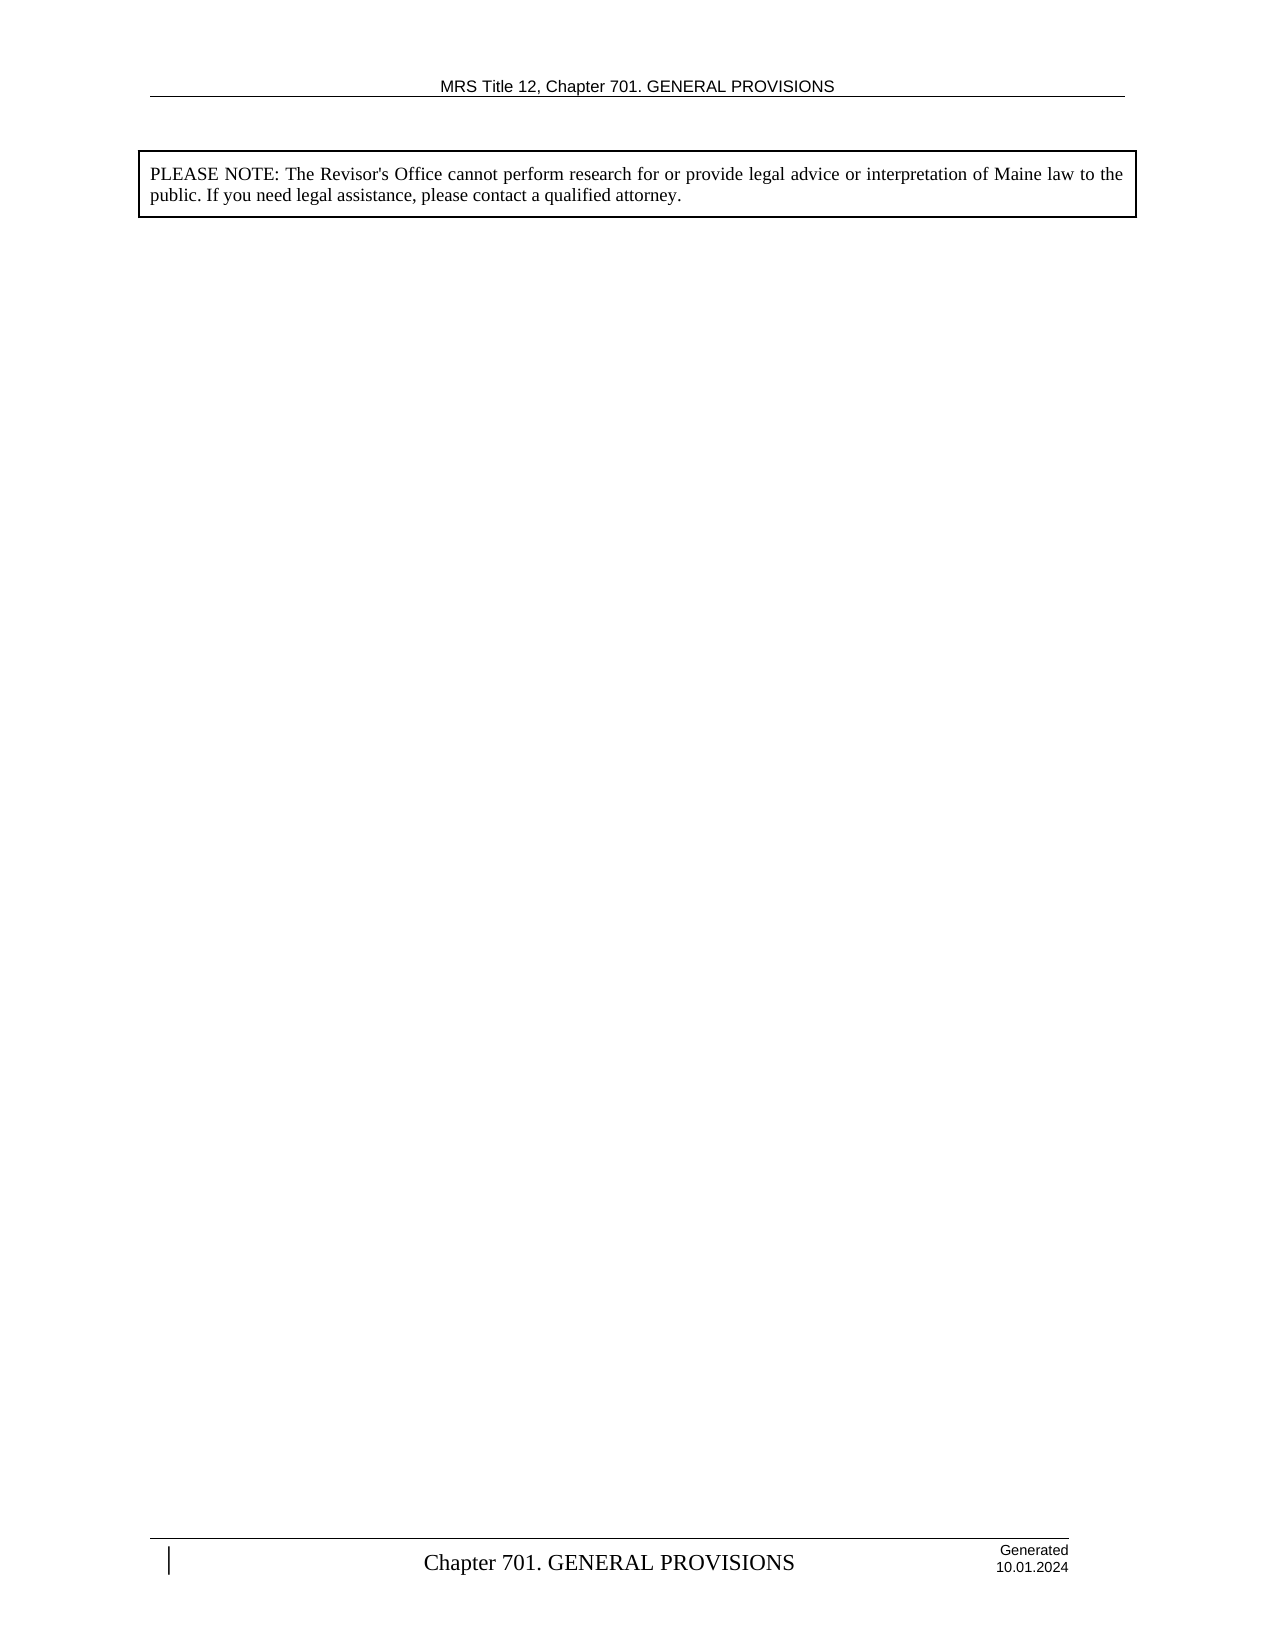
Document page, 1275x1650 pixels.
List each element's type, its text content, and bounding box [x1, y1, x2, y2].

text PLEASE NOTE: The Revisor's Office cannot perform research for or provide legal advice or interpretation of Maine law to the public. If you need legal assistance, please contact a qualified attorney. [140, 152, 1135, 216]
